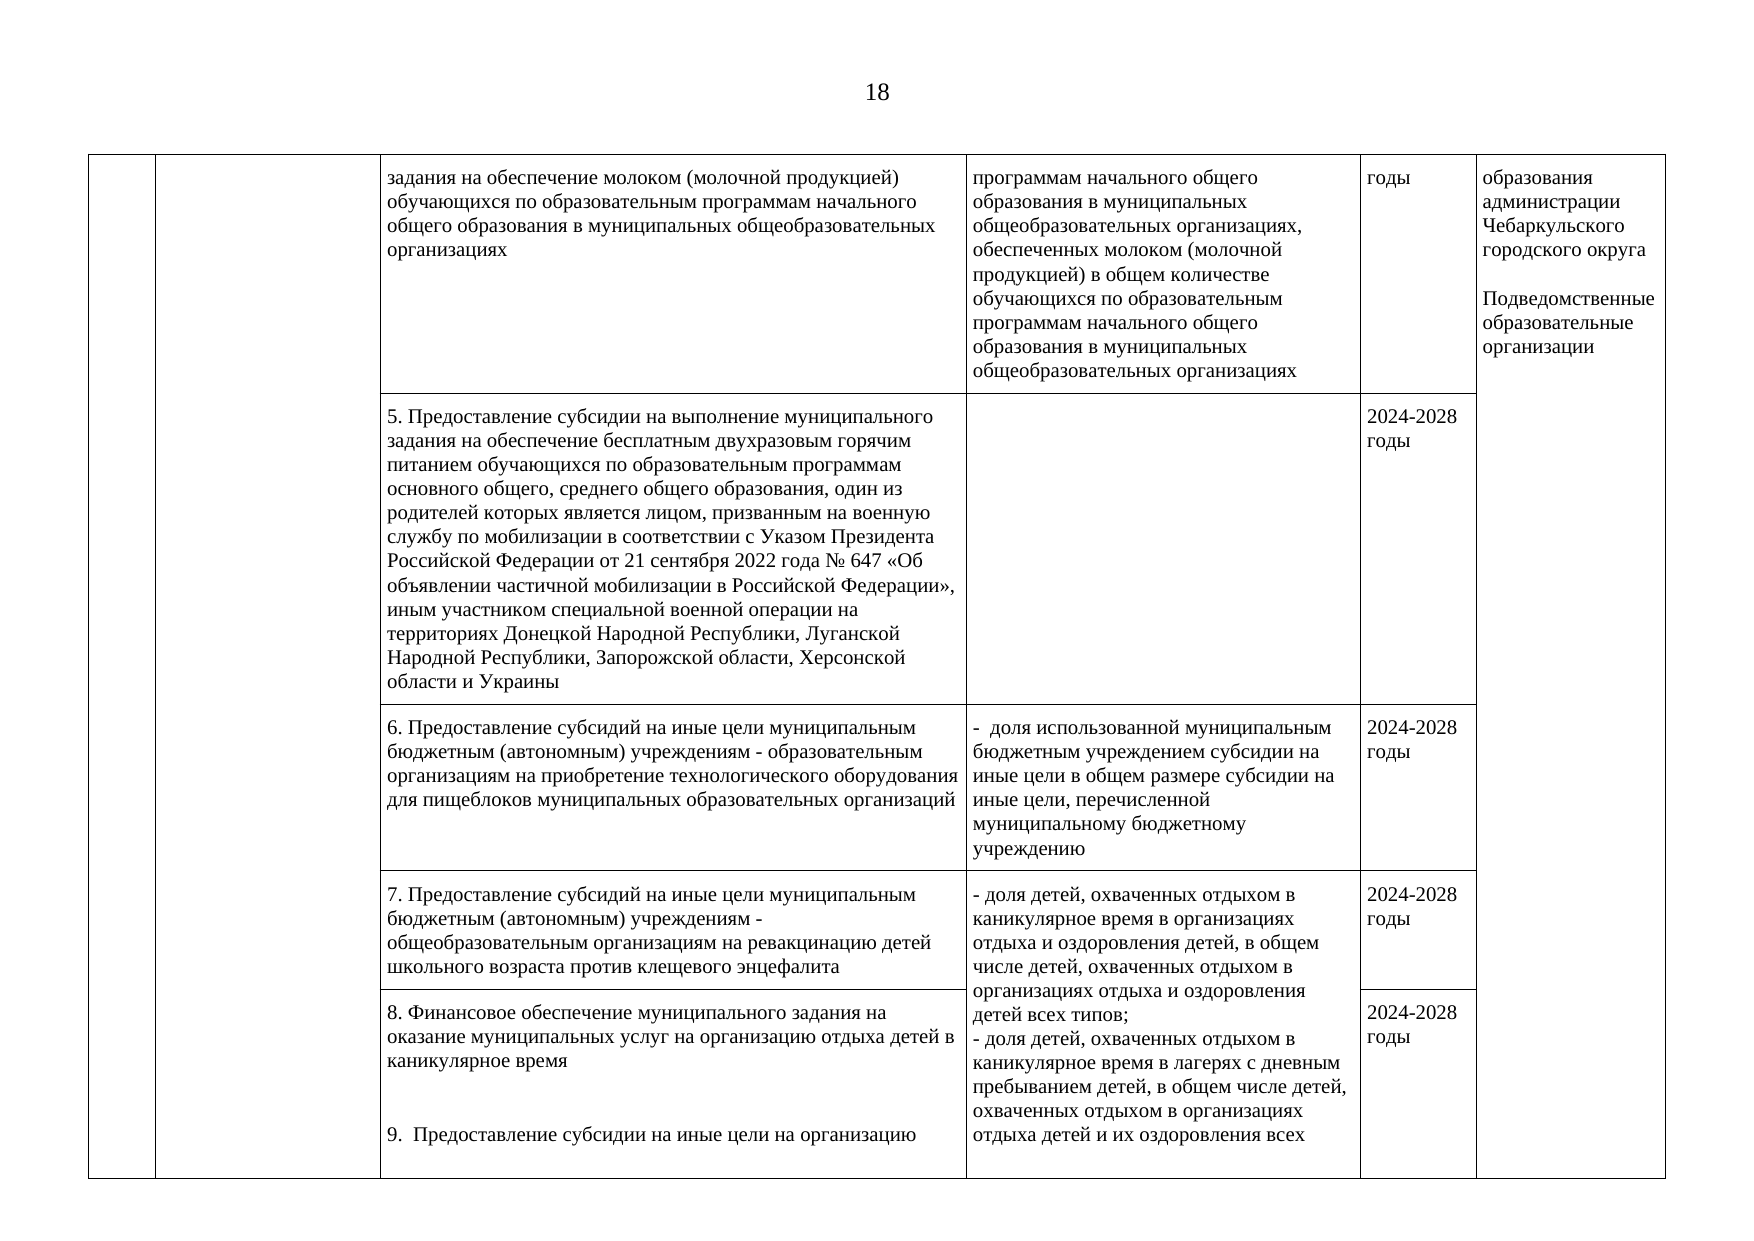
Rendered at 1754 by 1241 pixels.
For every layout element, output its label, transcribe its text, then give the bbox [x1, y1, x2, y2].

table_cell 2024-2028 годы [1361, 394, 1476, 703]
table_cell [381, 990, 966, 1177]
table_cell 5. Предоставление субсидии на выполнение муниципального задания на обеспечение бесплатным двухразовым горячим питанием обучающихся по образовательным программам основного общего, среднего общего образования, один из родителей которых является лицом, призванным на военную службу по мобилизации в соответствии с Указом Президента Российской Федерации от 21 сентября 2022 года № 647 «Об объявлении частичной мобилизации в Российской Федерации», иным участником специальной военной операции на территориях Донецкой Народной Республики, Луганской Народной Республики, Запорожской области, Херсонской области и Украины [381, 394, 966, 703]
table_cell 6. Предоставление субсидий на иные цели муниципальным бюджетным (автономным) учреждениям - образовательным организациям на приобретение технологического оборудования для пищеблоков муниципальных образовательных организаций [381, 705, 966, 870]
table_cell 2024-2028 годы [1361, 990, 1476, 1177]
table_cell 2024-2028 годы [1361, 871, 1476, 989]
table_cell - доля использованной муниципальным бюджетным учреждением субсидии на иные цели в общем размере субсидии на иные цели, перечисленной муниципальному бюджетному учреждению [967, 705, 1360, 870]
table_cell [967, 394, 1360, 703]
table_cell - доля детей, охваченных отдыхом в каникулярное время в организациях отдыха и оздоровления детей, в общем числе детей, охваченных отдыхом в организациях отдыха и оздоровления детей всех типов; - доля детей, охваченных отдыхом в каникулярное время в лагерях с дневным пребыванием детей, в общем числе детей, охваченных отдыхом в организациях отдыха детей и их оздоровления всех типов; -доля несовершеннолетних, состоящих на профилактическом учете в органах внутренних дел, охваченных отдыхом в каникулярное время в организациях отдыха и оздоровления детей, лагерях с дневным пребыванием детей, в общем числе несовершеннолетних, состоящих на профилактическом учете в органах внутренних дел [967, 871, 1360, 1177]
table_cell 2024-2028 годы [1361, 155, 1476, 392]
table_cell 7. Предоставление субсидий на иные цели муниципальным бюджетным (автономным) учреждениям - общеобразовательным организациям на ревакцинацию детей школьного возраста против клещевого энцефалита [381, 871, 966, 989]
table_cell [967, 155, 1360, 392]
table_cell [381, 155, 966, 392]
table_cell 2024-2028 годы [1361, 705, 1476, 870]
